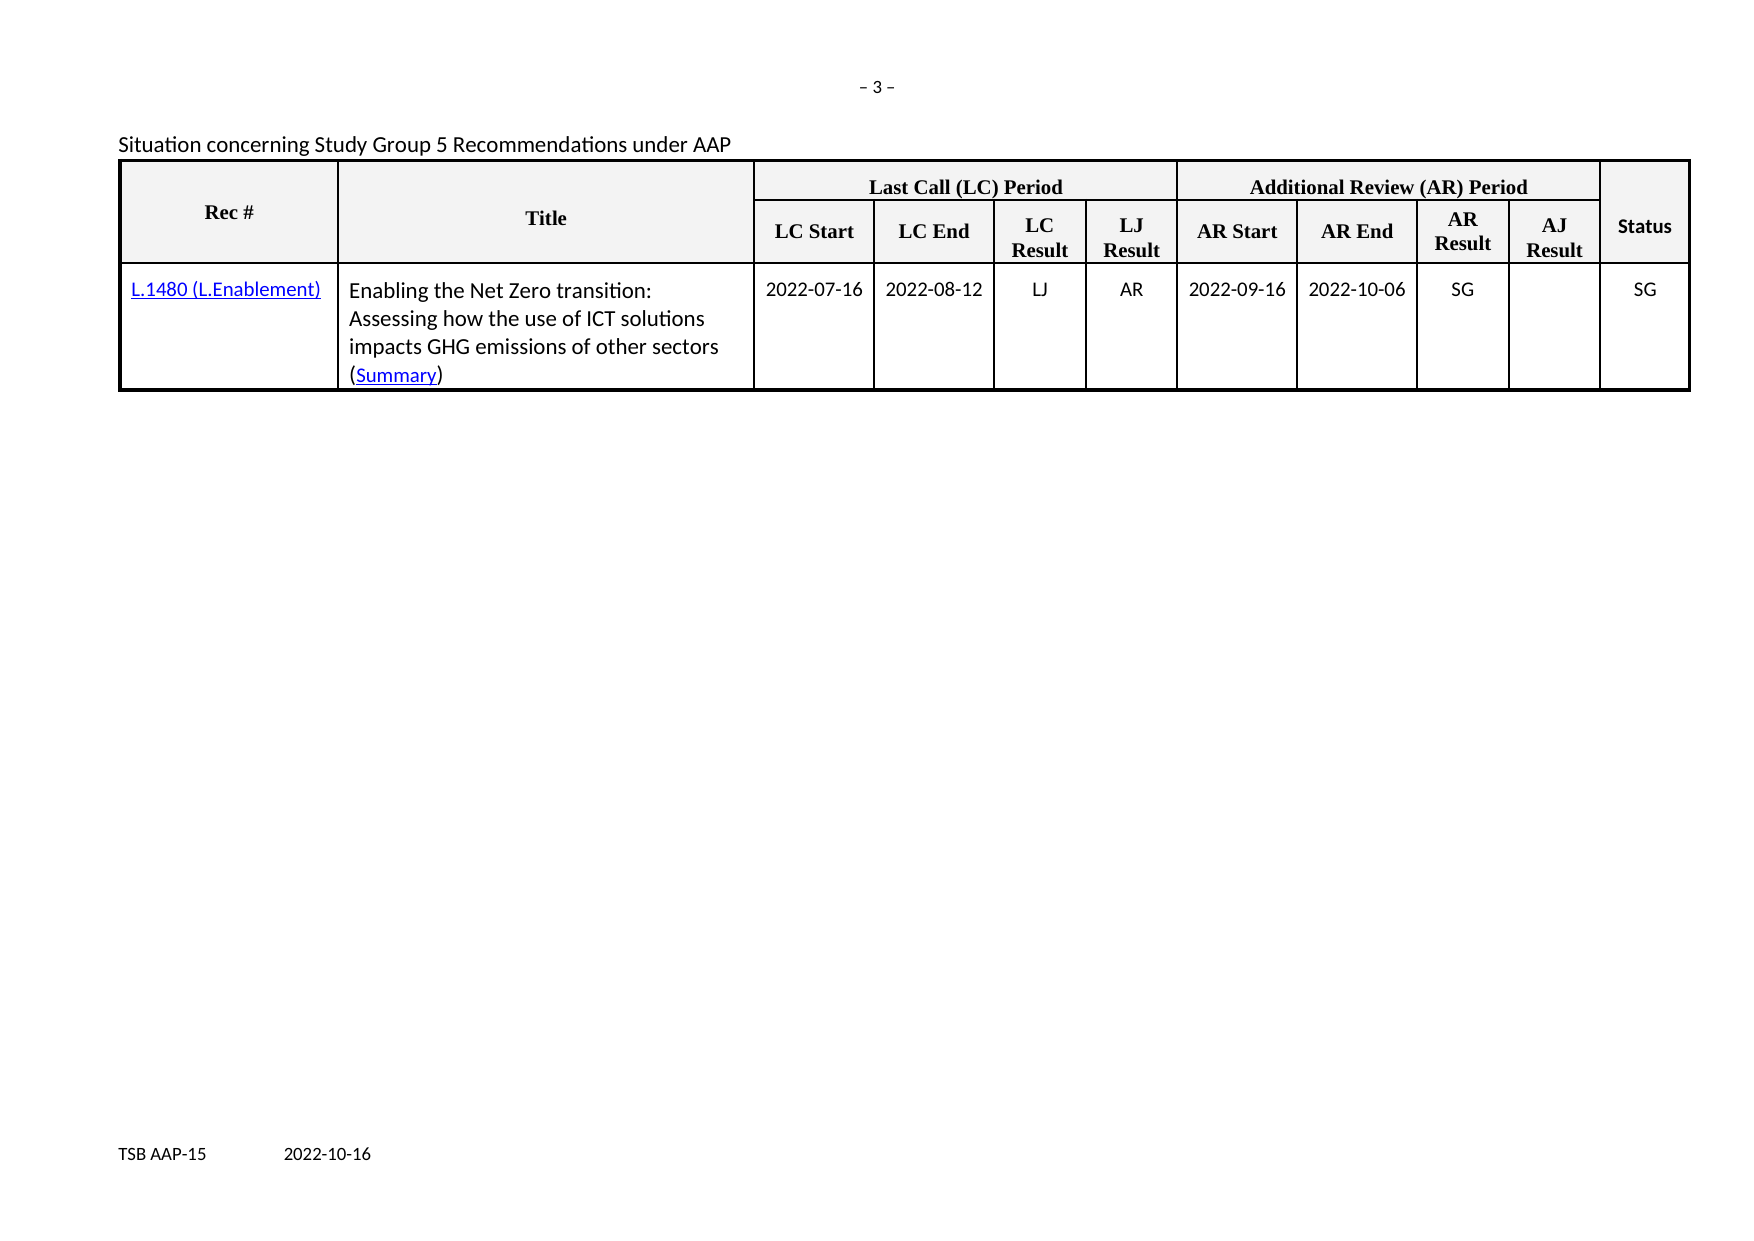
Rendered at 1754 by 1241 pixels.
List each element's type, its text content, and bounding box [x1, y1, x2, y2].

table_cell 2022-09-16 [1178, 264, 1296, 388]
table_cell LJ Result [1087, 201, 1176, 262]
table_cell AJ Result [1510, 201, 1599, 262]
table_cell AR Start [1178, 201, 1296, 262]
table_cell AR [1087, 264, 1176, 388]
table_header Title [339, 162, 753, 262]
table_cell LJ [995, 264, 1085, 388]
table_cell AR Result [1418, 201, 1508, 262]
table_header Additional Review (AR) Period [1178, 162, 1599, 199]
table_header Status [1601, 162, 1688, 262]
text Situation concerning Study Group 5 Recommendations under AAP [118, 131, 1636, 159]
table_cell AR End [1298, 201, 1416, 262]
table_cell 2022-08-12 [875, 264, 993, 388]
table_cell SG [1601, 264, 1688, 388]
table_cell 2022-07-16 [755, 264, 873, 388]
table_header Rec # [122, 162, 337, 262]
table_cell [1510, 264, 1599, 388]
table_cell LC End [875, 201, 993, 262]
table_cell Enabling the Net Zero transition: Assessing how the use of ICT solutions impacts GHG emissions of other sectors (Summary) [339, 264, 753, 388]
table_header Last Call (LC) Period [755, 162, 1176, 199]
table_cell LC Start [755, 201, 873, 262]
table_cell 2022-10-06 [1298, 264, 1416, 388]
table_cell LC Result [995, 201, 1085, 262]
table_cell L.1480 (L.Enablement) [122, 264, 337, 388]
table_cell SG [1418, 264, 1508, 388]
